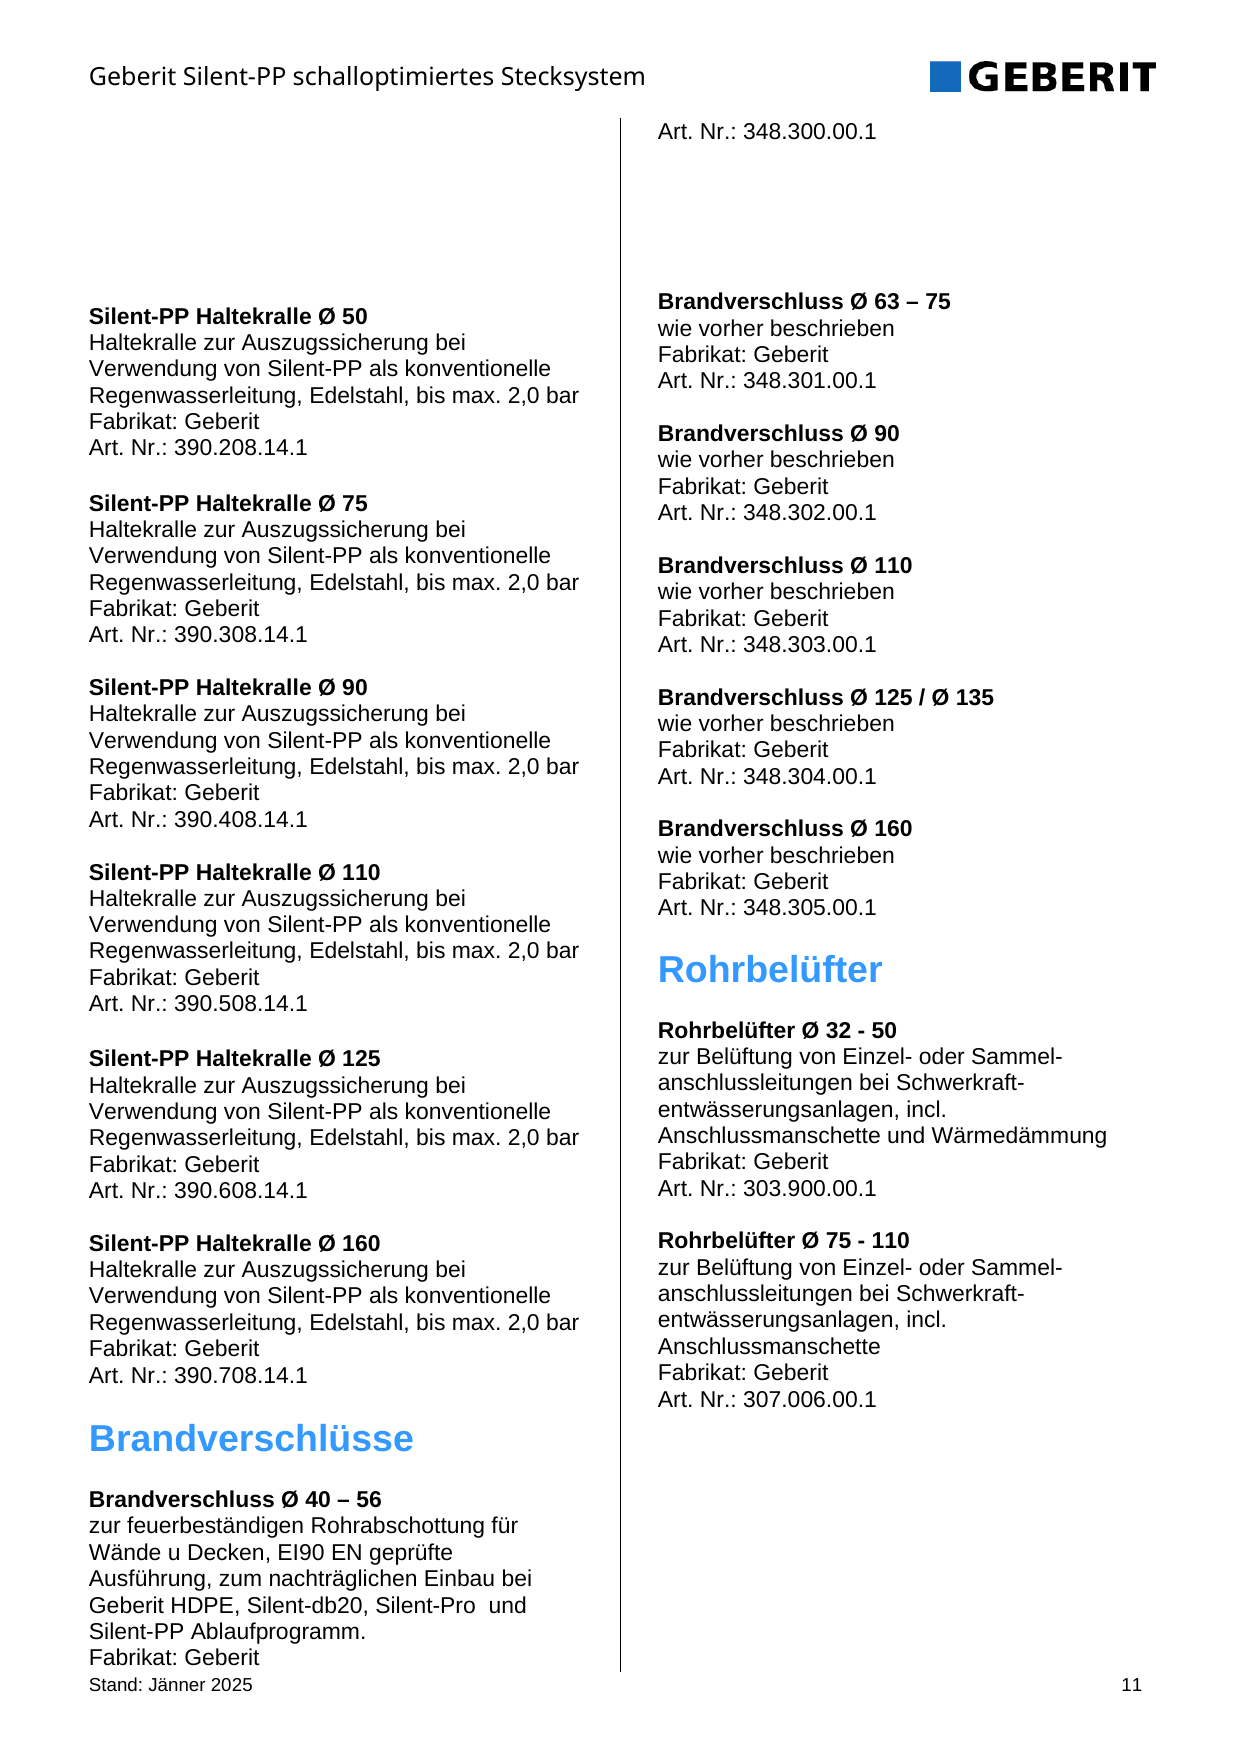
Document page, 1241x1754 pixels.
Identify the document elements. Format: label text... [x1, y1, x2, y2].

text Art. Nr.: 348.302.00.1 [658, 499, 1152, 525]
text Fabrikat: Geberit [89, 1644, 583, 1671]
text Brandverschluss Ø 63 – 75 [658, 288, 1152, 314]
text Art. Nr.: 348.300.00.1 [658, 118, 1152, 144]
text Haltekralle zur Auszugssicherung bei Verwendung von Silent-PP als konventionelle Regenwasserleitung, Edelstahl, bis max. 2,0 bar [89, 329, 583, 408]
text Haltekralle zur Auszugssicherung bei Verwendung von Silent-PP als konventionelle Regenwasserleitung, Edelstahl, bis max. 2,0 bar [89, 700, 583, 779]
text Fabrikat: Geberit [658, 473, 1152, 499]
text Art. Nr.: 390.708.14.1 [89, 1362, 583, 1388]
text Fabrikat: Geberit [89, 408, 583, 434]
text Fabrikat: Geberit [89, 779, 583, 806]
text Brandverschluss Ø 125 / Ø 135 [658, 683, 1152, 710]
text Brandverschluss Ø 110 [658, 552, 1152, 578]
text Fabrikat: Geberit [89, 1335, 583, 1362]
text wie vorher beschrieben [658, 842, 1152, 868]
text Art. Nr.: 390.208.14.1 [89, 434, 583, 461]
text Fabrikat: Geberit [658, 341, 1152, 367]
text Fabrikat: Geberit [658, 736, 1152, 763]
text Fabrikat: Geberit [89, 595, 583, 621]
text Fabrikat: Geberit [658, 604, 1152, 631]
text zur feuerbeständigen Rohrabschottung für Wände u Decken, EI90 EN geprüfte Ausführung, zum nachträglichen Einbau bei Geberit HDPE, Silent-db20, Silent-Pro und Silent-PP Ablaufprogramm. [89, 1512, 583, 1644]
text Haltekralle zur Auszugssicherung bei Verwendung von Silent-PP als konventionelle Regenwasserleitung, Edelstahl, bis max. 2,0 bar [89, 1256, 583, 1335]
text Fabrikat: Geberit [89, 1151, 583, 1177]
text Silent-PP Haltekralle Ø 75 [89, 489, 583, 516]
text wie vorher beschrieben [658, 710, 1152, 736]
text Art. Nr.: 390.608.14.1 [89, 1177, 583, 1203]
text Silent-PP Haltekralle Ø 90 [89, 674, 583, 700]
text Brandverschluss Ø 90 [658, 420, 1152, 446]
text Rohrbelüfter Ø 75 - 110 [658, 1227, 1152, 1254]
text Haltekralle zur Auszugssicherung bei Verwendung von Silent-PP als konventionelle Regenwasserleitung, Edelstahl, bis max. 2,0 bar [89, 885, 583, 964]
text wie vorher beschrieben [658, 446, 1152, 473]
text Fabrikat: Geberit [658, 868, 1152, 894]
text Silent-PP Haltekralle Ø 50 [89, 303, 583, 329]
text Art. Nr.: 390.408.14.1 [89, 806, 583, 832]
subtitle Rohrbelüfter [658, 947, 1152, 990]
text zur Belüftung von Einzel- oder Sammel-anschlussleitungen bei Schwerkraft-entwässerungsanlagen, incl. Anschlussmanschette und Wärmedämmung [658, 1043, 1152, 1148]
text wie vorher beschrieben [658, 314, 1152, 341]
text Art. Nr.: 348.301.00.1 [658, 367, 1152, 394]
text Art. Nr.: 348.303.00.1 [658, 631, 1152, 657]
text Fabrikat: Geberit [658, 1148, 1152, 1175]
text Silent-PP Haltekralle Ø 110 [89, 858, 583, 885]
text wie vorher beschrieben [658, 578, 1152, 604]
text Art. Nr.: 390.308.14.1 [89, 621, 583, 648]
text Brandverschluss Ø 160 [658, 815, 1152, 842]
text Art. Nr.: 307.006.00.1 [658, 1386, 1152, 1412]
text Fabrikat: Geberit [658, 1359, 1152, 1386]
picture [929, 60, 1159, 93]
text Silent-PP Haltekralle Ø 160 [89, 1230, 583, 1256]
text Art. Nr.: 303.900.00.1 [658, 1175, 1152, 1201]
subtitle Brandverschlüsse [89, 1417, 583, 1460]
text Art. Nr.: 390.508.14.1 [89, 990, 583, 1017]
text Haltekralle zur Auszugssicherung bei Verwendung von Silent-PP als konventionelle Regenwasserleitung, Edelstahl, bis max. 2,0 bar [89, 516, 583, 595]
text Rohrbelüfter Ø 32 - 50 [658, 1017, 1152, 1043]
text Haltekralle zur Auszugssicherung bei Verwendung von Silent-PP als konventionelle Regenwasserleitung, Edelstahl, bis max. 2,0 bar [89, 1072, 583, 1151]
text Art. Nr.: 348.304.00.1 [658, 763, 1152, 789]
text Brandverschluss Ø 40 – 56 [89, 1486, 583, 1512]
text Silent-PP Haltekralle Ø 125 [89, 1045, 583, 1072]
text Art. Nr.: 348.305.00.1 [658, 894, 1152, 921]
text zur Belüftung von Einzel- oder Sammel-anschlussleitungen bei Schwerkraft-entwässerungsanlagen, incl. Anschlussmanschette [658, 1254, 1152, 1359]
text Fabrikat: Geberit [89, 964, 583, 990]
